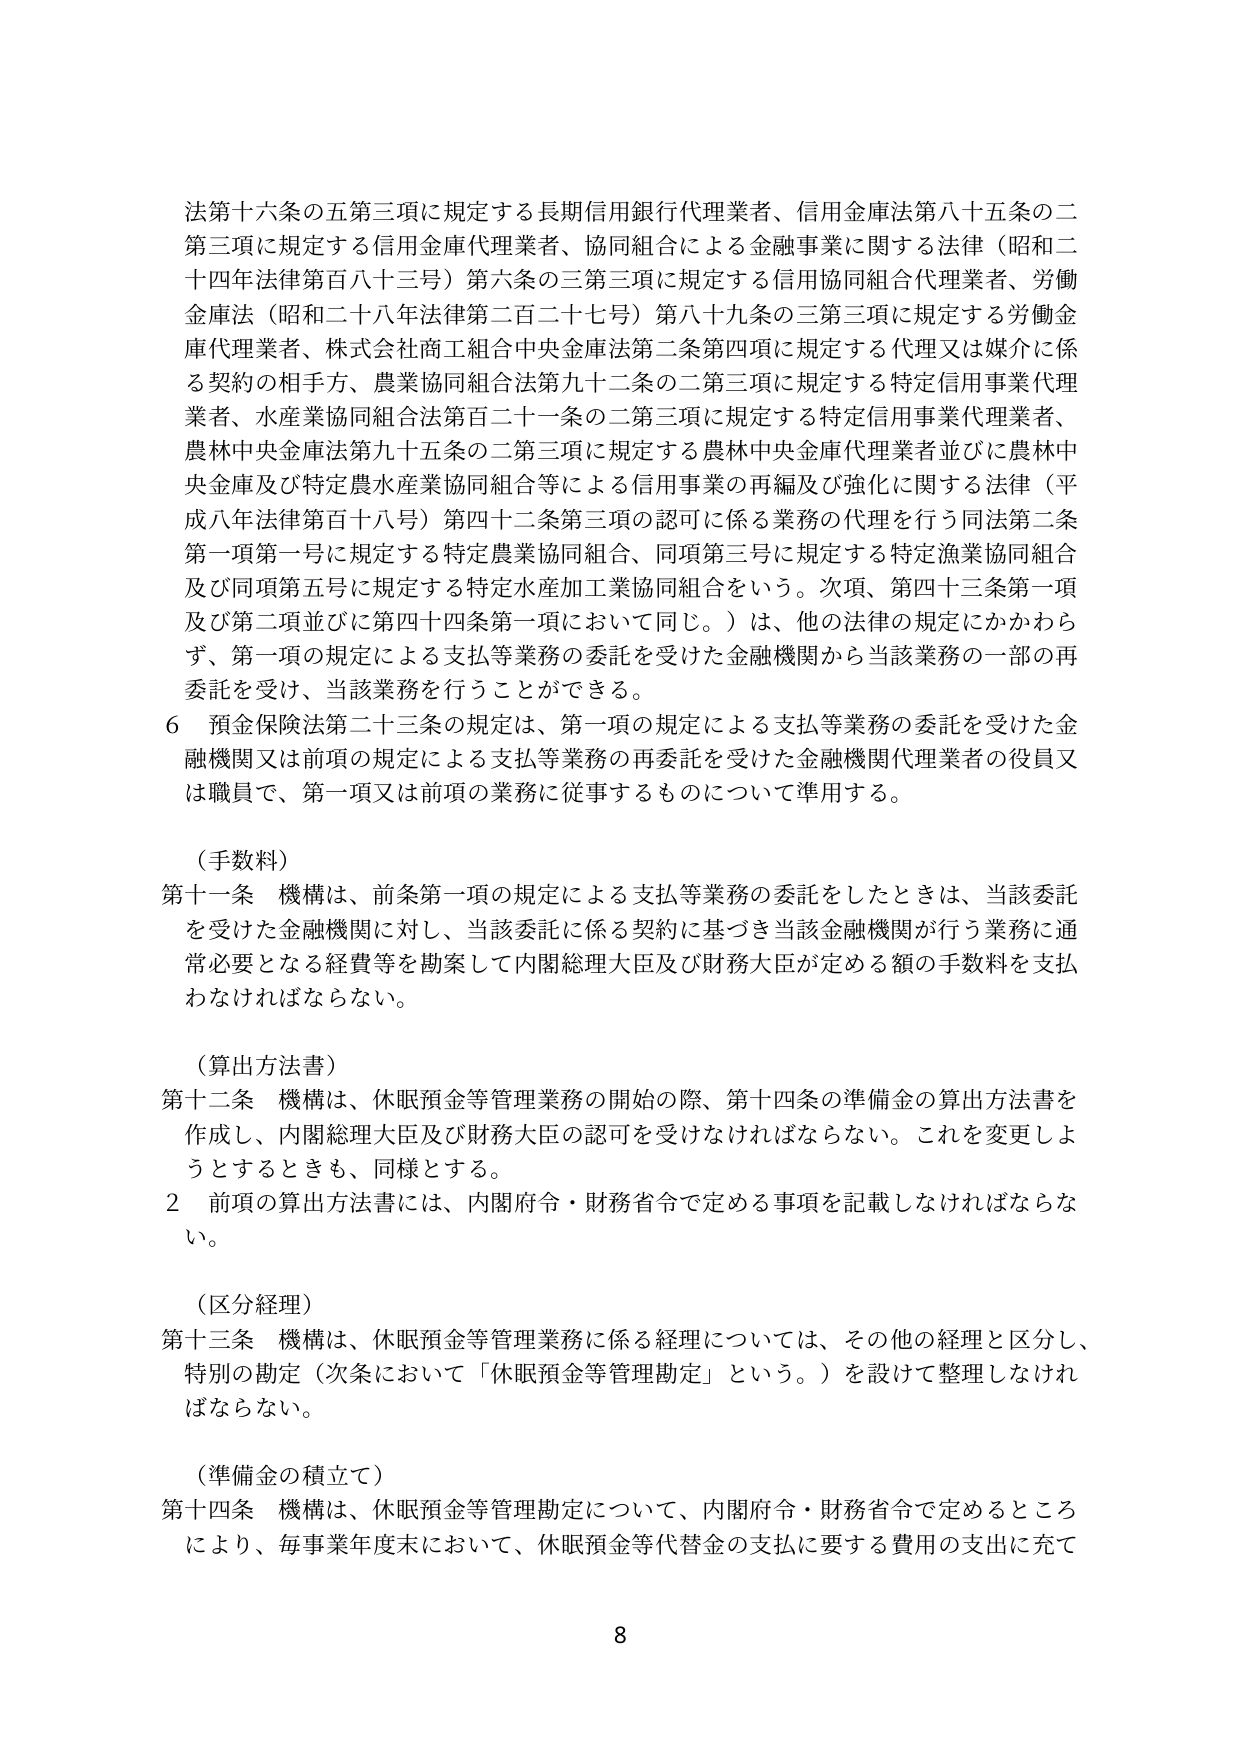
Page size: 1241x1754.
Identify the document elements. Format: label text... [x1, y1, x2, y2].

text ２ 前項の算出方法書には、内閣府令・財務省令で定める事項を記載しなければならない。 [161, 1184, 1079, 1253]
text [161, 194, 1079, 706]
text 第十三条 機構は、休眠預金等管理業務に係る経理については、その他の経理と区分し、特別の勘定（次条において「休眠預金等管理勘定」という。）を設けて整理しなければならない。 [161, 1321, 1079, 1424]
text 第十一条 機構は、前条第一項の規定による支払等業務の委託をしたときは、当該委託を受けた金融機関に対し、当該委託に係る契約に基づき当該金融機関が行う業務に通常必要となる経費等を勘案して内閣総理大臣及び財務大臣が定める額の手数料を支払わなければならない。 [161, 877, 1079, 1014]
text 第十二条 機構は、休眠預金等管理業務の開始の際、第十四条の準備金の算出方法書を作成し、内閣総理大臣及び財務大臣の認可を受けなければならない。これを変更しようとするときも、同様とする。 [161, 1082, 1079, 1184]
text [161, 1492, 1079, 1560]
text ６ 預金保険法第二十三条の規定は、第一項の規定による支払等業務の委託を受けた金融機関又は前項の規定による支払等業務の再委託を受けた金融機関代理業者の役員又は職員で、第一項又は前項の業務に従事するものについて準用する。 [161, 706, 1079, 809]
text （手数料） [184, 843, 1079, 877]
text （準備金の積立て） [184, 1458, 1079, 1492]
text （算出方法書） [184, 1048, 1079, 1082]
text （区分経理） [184, 1287, 1079, 1321]
